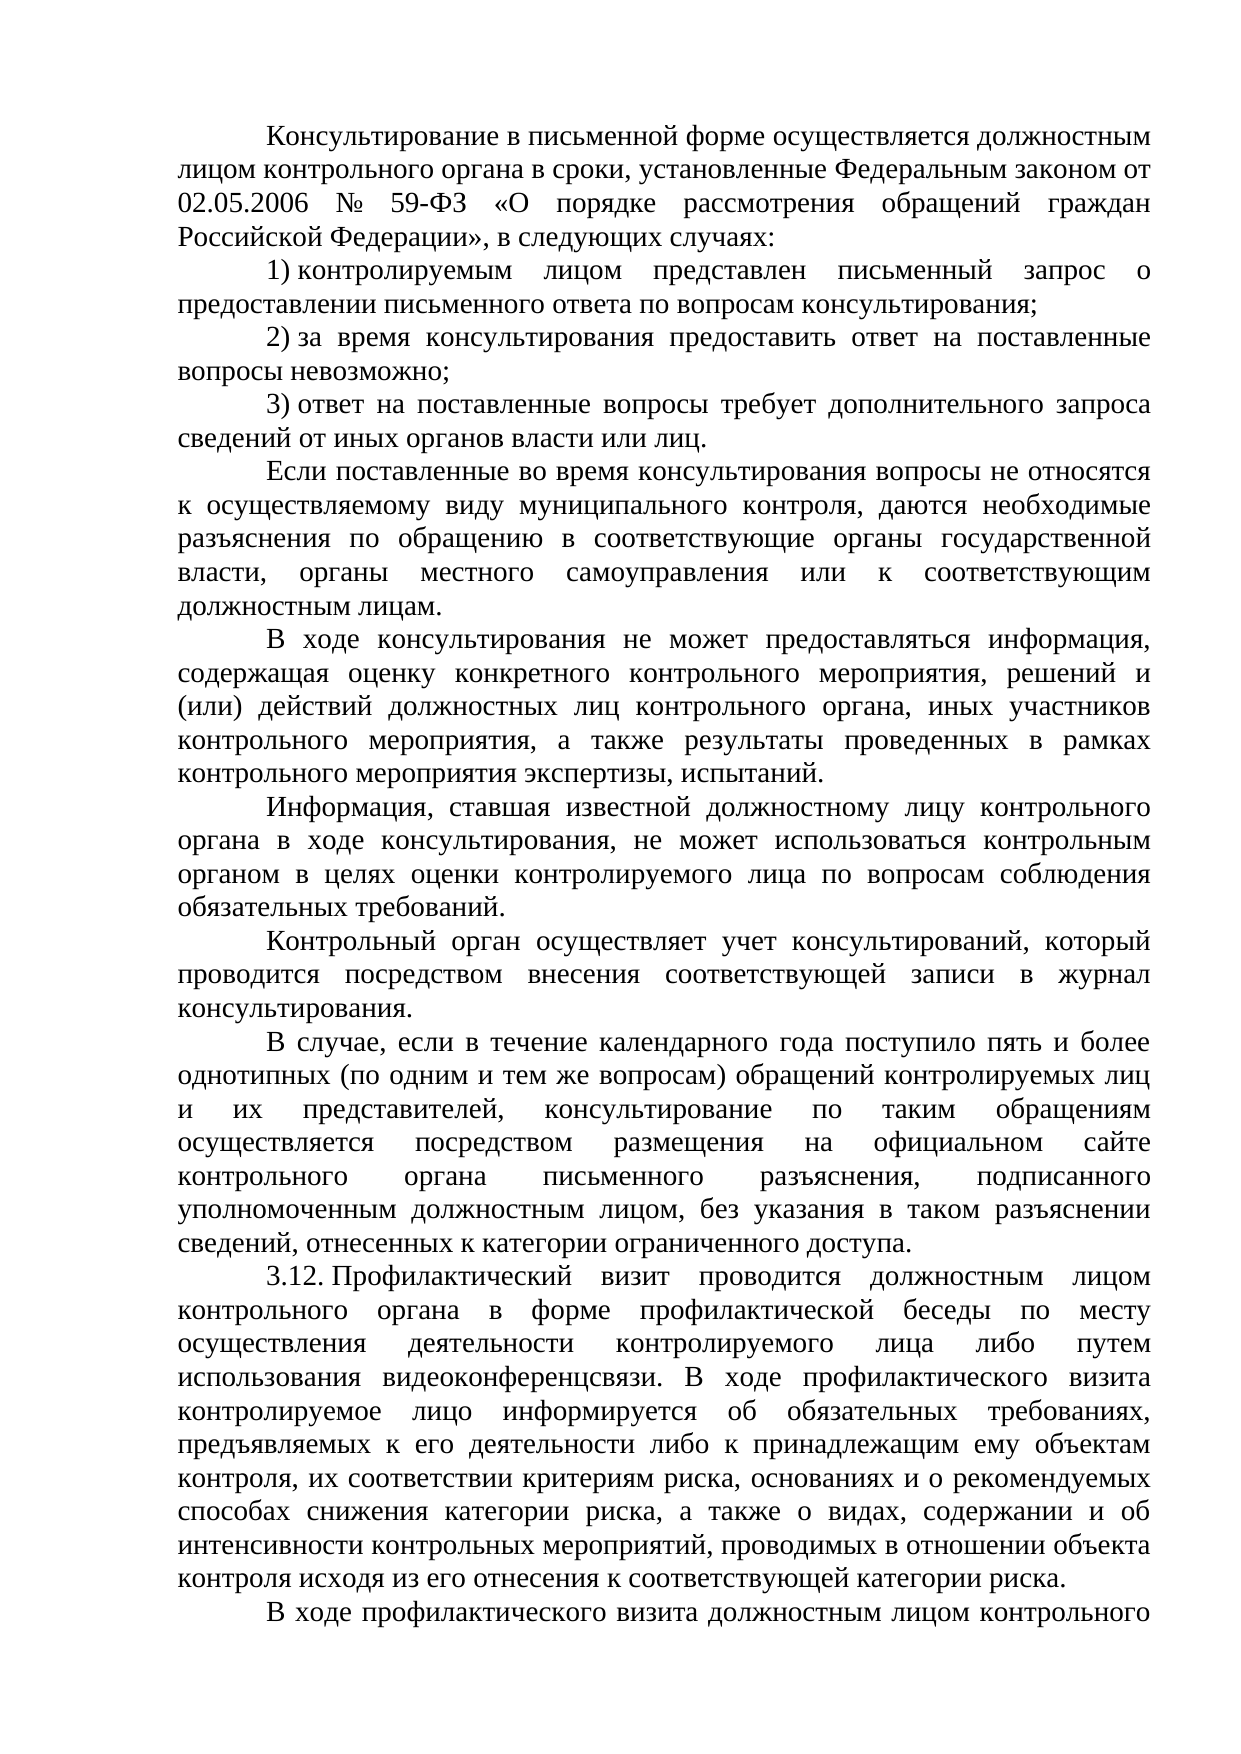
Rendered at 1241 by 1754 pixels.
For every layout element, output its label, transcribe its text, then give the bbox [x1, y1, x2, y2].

text 1) контролируемым лицом представлен письменный запрос о предоставлении письменного ответа по вопросам консультирования; [177, 252, 1152, 319]
text Если поставленные во время консультирования вопросы не относятся к осуществляемому виду муниципального контроля, даются необходимые разъяснения по обращению в соответствующие органы государственной власти, органы местного самоуправления или к соответствующим должностным лицам. [177, 453, 1152, 621]
text Информация, ставшая известной должностному лицу контрольного органа в ходе консультирования, не может использоваться контрольным органом в целях оценки контролируемого лица по вопросам соблюдения обязательных требований. [177, 789, 1152, 923]
text 3) ответ на поставленные вопросы требует дополнительного запроса сведений от иных органов власти или лиц. [177, 386, 1152, 453]
text 2) за время консультирования предоставить ответ на поставленные вопросы невозможно; [177, 319, 1152, 386]
text Контрольный орган осуществляет учет консультирований, который проводится посредством внесения соответствующей записи в журнал консультирования. [177, 923, 1152, 1024]
text В ходе консультирования не может предоставляться информация, содержащая оценку конкретного контрольного мероприятия, решений и (или) действий должностных лиц контрольного органа, иных участников контрольного мероприятия, а также результаты проведенных в рамках контрольного мероприятия экспертизы, испытаний. [177, 621, 1152, 789]
text Консультирование в письменной форме осуществляется должностным лицом контрольного органа в сроки, установленные Федеральным законом от 02.05.2006 № 59-ФЗ «О порядке рассмотрения обращений граждан Российской Федерации», в следующих случаях: [177, 118, 1152, 252]
text 3.12. Профилактический визит проводится должностным лицом контрольного органа в форме профилактической беседы по месту осуществления деятельности контролируемого лица либо путем использования видеоконференцсвязи. В ходе профилактического визита контролируемое лицо информируется об обязательных требованиях, предъявляемых к его деятельности либо к принадлежащим ему объектам контроля, их соответствии критериям риска, основаниях и о рекомендуемых способах снижения категории риска, а также о видах, содержании и об интенсивности контрольных мероприятий, проводимых в отношении объекта контроля исходя из его отнесения к соответствующей категории риска. [177, 1258, 1152, 1594]
text В случае, если в течение календарного года поступило пять и более однотипных (по одним и тем же вопросам) обращений контролируемых лиц и их представителей, консультирование по таким обращениям осуществляется посредством размещения на официальном сайте контрольного органа письменного разъяснения, подписанного уполномоченным должностным лицом, без указания в таком разъяснении сведений, отнесенных к категории ограниченного доступа. [177, 1024, 1152, 1258]
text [177, 1594, 1152, 1627]
